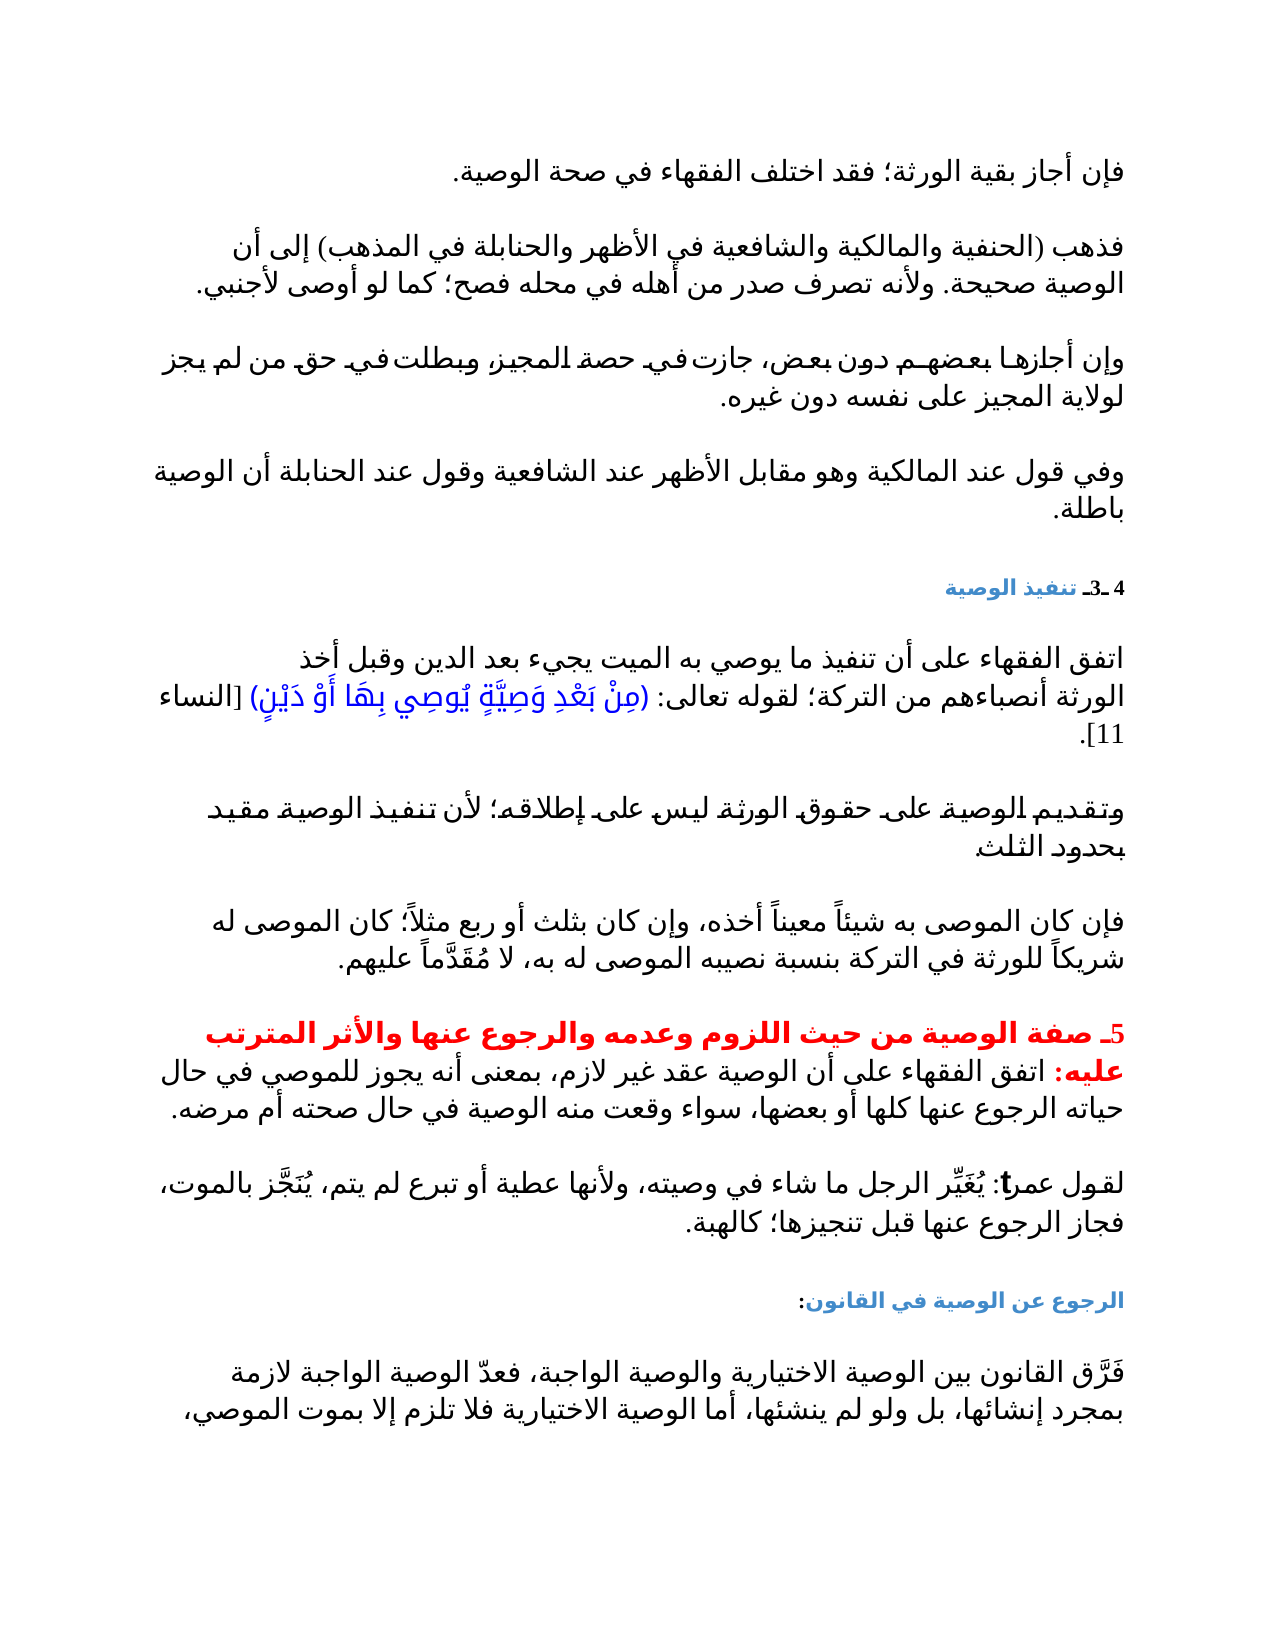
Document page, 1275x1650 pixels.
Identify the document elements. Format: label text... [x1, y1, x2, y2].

text فذهب (الحنفية والمالكية والشافعية في الأظهر والحنابلة في المذهب) إلى أن الوصية صحيحة. ولأنه تصرف صدر من أهله في محله فصح؛ كما لو أوصى لأجنبي. [150, 225, 1125, 300]
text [150, 1351, 1125, 1426]
text الرجوع عن الوصية في القانون: [150, 1276, 1125, 1313]
text 5ـ صفة الوصية من حيث اللزوم وعدمه والرجوع عنها والأثر المترتب عليه: اتفق الفقهاء على أن الوصية عقد غير لازم، بمعنى أنه يجوز للموصي في حال حياته الرجوع عنها كلها أو بعضها، سواء وقعت منه الوصية في حال صحته أم مرضه. [150, 1012, 1125, 1125]
text وفي قول عند المالكية وهو مقابل الأظهر عند الشافعية وقول عند الحنابلة أن الوصية باطلة. [150, 450, 1125, 525]
text وإن أجازها بعضهم دون بعض، جازت في حصة المجيز، وبطلت في حق من لم يجز لولاية المجيز على نفسه دون غيره. [150, 337, 1125, 412]
text فإن أجاز بقية الورثة؛ فقد اختلف الفقهاء في صحة الوصية. [150, 150, 1125, 187]
text فإن كان الموصى به شيئاً معيناً أخذه، وإن كان بثلث أو ربع مثلاً؛ كان الموصى له شريكاً للورثة في التركة بنسبة نصيبه الموصى له به، لا مُقَدَّماً عليهم. [150, 900, 1125, 975]
text 4 ـ3ـ تنفيذ الوصية [150, 562, 1125, 600]
text لقول عمرt: يُغَيِّر الرجل ما شاء في وصيته، ولأنها عطية أو تبرع لم يتم، يُنَجَّز بالموت، فجاز الرجوع عنها قبل تنجيزها؛ كالهبة. [150, 1162, 1125, 1238]
text وتقديم الوصية على حقوق الورثة ليس على إطلاقه؛ لأن تنفيذ الوصية مقيد بحدود الثلث. [150, 787, 1125, 862]
text اتفق الفقهاء على أن تنفيذ ما يوصي به الميت يجيء بعد الدين وقبل أخذ الورثة أنصباءهم من التركة؛ لقوله تعالى: ﴿مِنْ بَعْدِ وَصِيَّةٍ يُوصِي بِهَا أَوْ دَيْنٍ﴾ [النساء 11]. [150, 637, 1125, 750]
